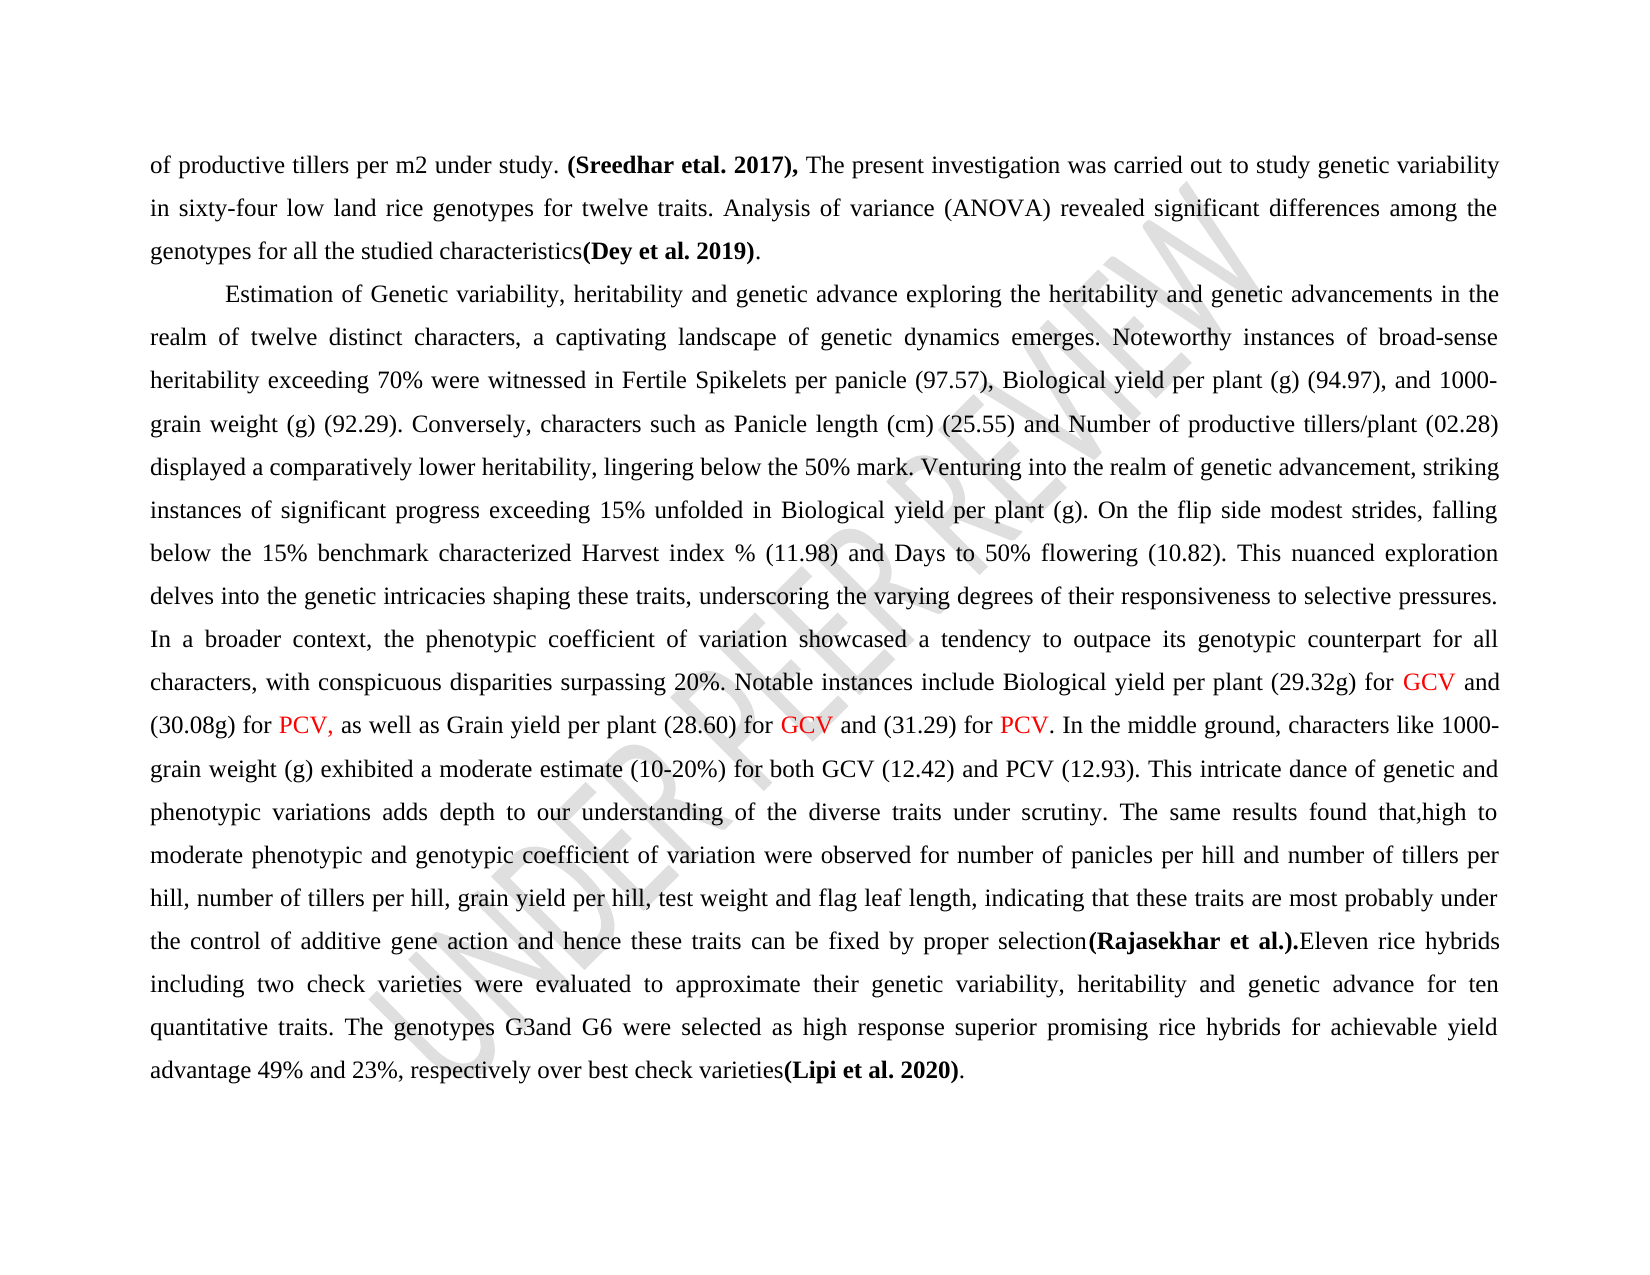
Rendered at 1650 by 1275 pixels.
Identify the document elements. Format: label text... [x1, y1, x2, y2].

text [150, 150, 1500, 265]
text Estimation of Genetic variability, heritability and genetic advance exploring the heritability and genetic advancements in the realm of twelve distinct characters, a captivating landscape of genetic dynamics emerges. Noteworthy instances of broad-sense heritability exceeding 70% were witnessed in Fertile Spikelets per panicle (97.57), Biological yield per plant (g) (94.97), and 1000-grain weight (g) (92.29). Conversely, characters such as Panicle length (cm) (25.55) and Number of productive tillers/plant (02.28) displayed a comparatively lower heritability, lingering below the 50% mark. Venturing into the realm of genetic advancement, striking instances of significant progress exceeding 15% unfolded in Biological yield per plant (g). On the flip side modest strides, falling below the 15% benchmark characterized Harvest index % (11.98) and Days to 50% flowering (10.82). This nuanced exploration delves into the genetic intricacies shaping these traits, underscoring the varying degrees of their responsiveness to selective pressures. In a broader context, the phenotypic coefficient of variation showcased a tendency to outpace its genotypic counterpart for all characters, with conspicuous disparities surpassing 20%. Notable instances include Biological yield per plant (29.32g) for GCV and (30.08g) for PCV, as well as Grain yield per plant (28.60) for GCV and (31.29) for PCV. In the middle ground, characters like 1000-grain weight (g) exhibited a moderate estimate (10-20%) for both GCV (12.42) and PCV (12.93). This intricate dance of genetic and phenotypic variations adds depth to our understanding of the diverse traits under scrutiny. The same results found that,high to moderate phenotypic and genotypic coefficient of variation were observed for number of panicles per hill and number of tillers per hill, number of tillers per hill, grain yield per hill, test weight and flag leaf length, indicating that these traits are most probably under the control of additive gene action and hence these traits can be fixed by proper selection(Rajasekhar et al.).Eleven rice hybrids including two check varieties were evaluated to approximate their genetic variability, heritability and genetic advance for ten quantitative traits. The genotypes G3and G6 were selected as high response superior promising rice hybrids for achievable yield advantage 49% and 23%, respectively over best check varieties(Lipi et al. 2020). [150, 279, 1500, 1084]
